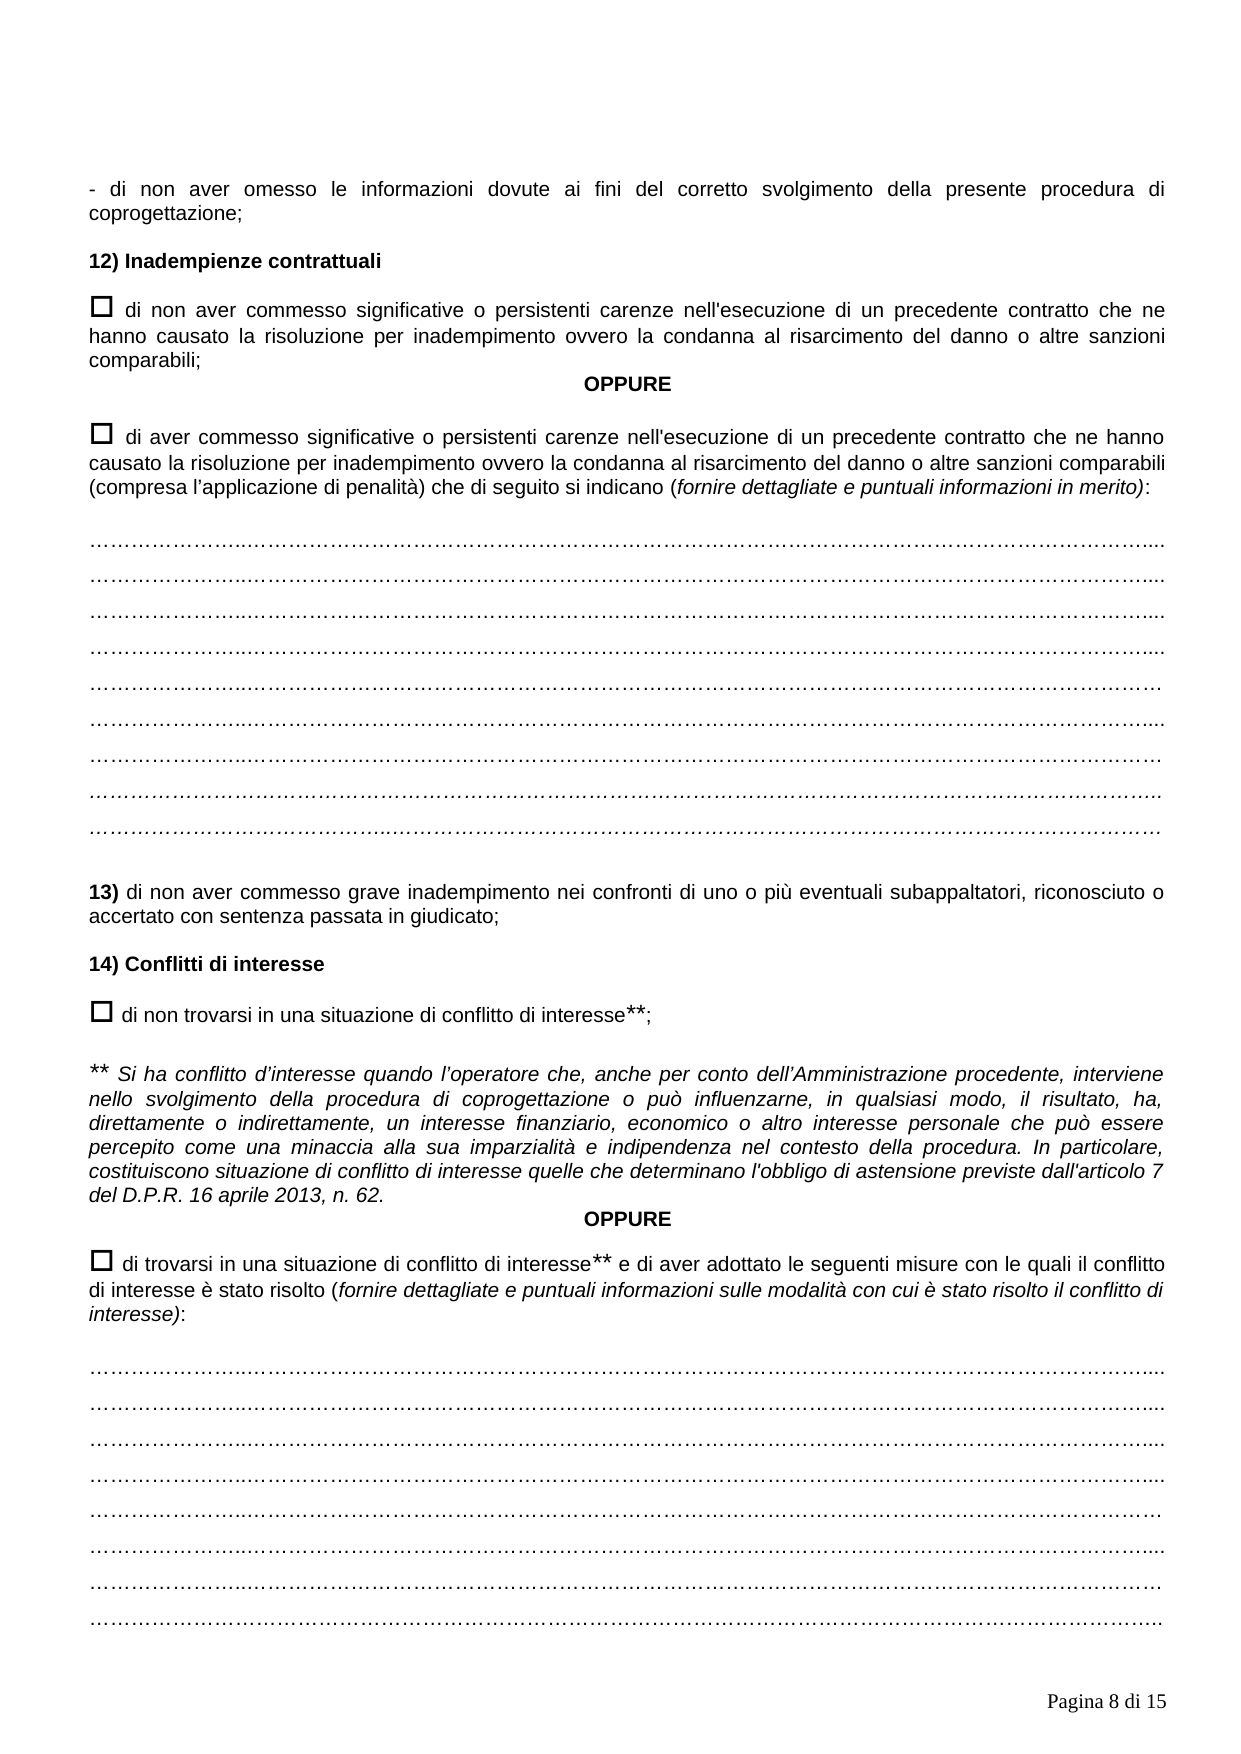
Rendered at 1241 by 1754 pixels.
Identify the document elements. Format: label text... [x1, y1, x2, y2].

text - di non aver omesso le informazioni dovute ai fini del corretto svolgimento della presente procedura di coprogettazione; [89, 177, 1167, 225]
text …………………..…………………………………………………………………………………………………………………....…………………..…………………………………………………………………………………………………………………… [89, 707, 1167, 767]
text OPPURE [89, 1206, 1167, 1230]
text …………………..…………………………………………………………………………………………………………………....…………………..…………………………………………………………………………………………………………………… [89, 1534, 1167, 1594]
text di non trovarsi in una situazione di conflitto di interesse**; [89, 999, 1167, 1029]
text 14) Conflitti di interesse [89, 951, 1167, 975]
text di trovarsi in una situazione di conflitto di interesse** e di aver adottato le seguenti misure con le quali il conflitto di interesse è stato risolto (fornire dettagliate e puntuali informazioni sulle modalità con cui è stato risolto il conflitto di interesse): [89, 1248, 1167, 1326]
text ………………………………………………………………………………………………………………………………………..……………………………………..………………………………………………………………………………………………… [89, 779, 1167, 839]
text 12) Inadempienze contrattuali [89, 249, 1167, 273]
text di non aver commesso significative o persistenti carenze nell'esecuzione di un precedente contratto che ne hanno causato la risoluzione per inadempimento ovvero la condanna al risarcimento del danno o altre sanzioni comparabili; [89, 297, 1167, 371]
text …………………..…………………………………………………………………………………………………………………....…………………..…………………………………………………………………………………………………………………....…………………..…………………………………………………………………………………………………………………....…………………..…………………………………………………………………………………………………………………....…………………..…………………………………………………………………………………………………………………… [89, 1354, 1167, 1522]
text …………………..…………………………………………………………………………………………………………………....…………………..…………………………………………………………………………………………………………………....…………………..…………………………………………………………………………………………………………………....…………………..…………………………………………………………………………………………………………………....…………………..…………………………………………………………………………………………………………………… [89, 527, 1167, 695]
text 13) di non aver commesso grave inadempimento nei confronti di uno o più eventuali subappaltatori, riconosciuto o accertato con sentenza passata in giudicato; [89, 879, 1167, 927]
text ** Si ha conflitto d’interesse quando l’operatore che, anche per conto dell’Amministrazione procedente, interviene nello svolgimento della procedura di coprogettazione o può influenzarne, in qualsiasi modo, il risultato, ha, direttamente o indirettamente, un interesse finanziario, economico o altro interesse personale che può essere percepito come una minaccia alla sua imparzialità e indipendenza nel contesto della procedura. In particolare, costituiscono situazione di conflitto di interesse quelle che determinano l'obbligo di astensione previste dall'articolo 7 del D.P.R. 16 aprile 2013, n. 62. [89, 1058, 1167, 1206]
text di aver commesso significative o persistenti carenze nell'esecuzione di un precedente contratto che ne hanno causato la risoluzione per inadempimento ovvero la condanna al risarcimento del danno o altre sanzioni comparabili (compresa l’applicazione di penalità) che di seguito si indicano (fornire dettagliate e puntuali informazioni in merito): [89, 424, 1167, 499]
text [89, 1606, 1167, 1630]
text OPPURE [89, 371, 1167, 395]
